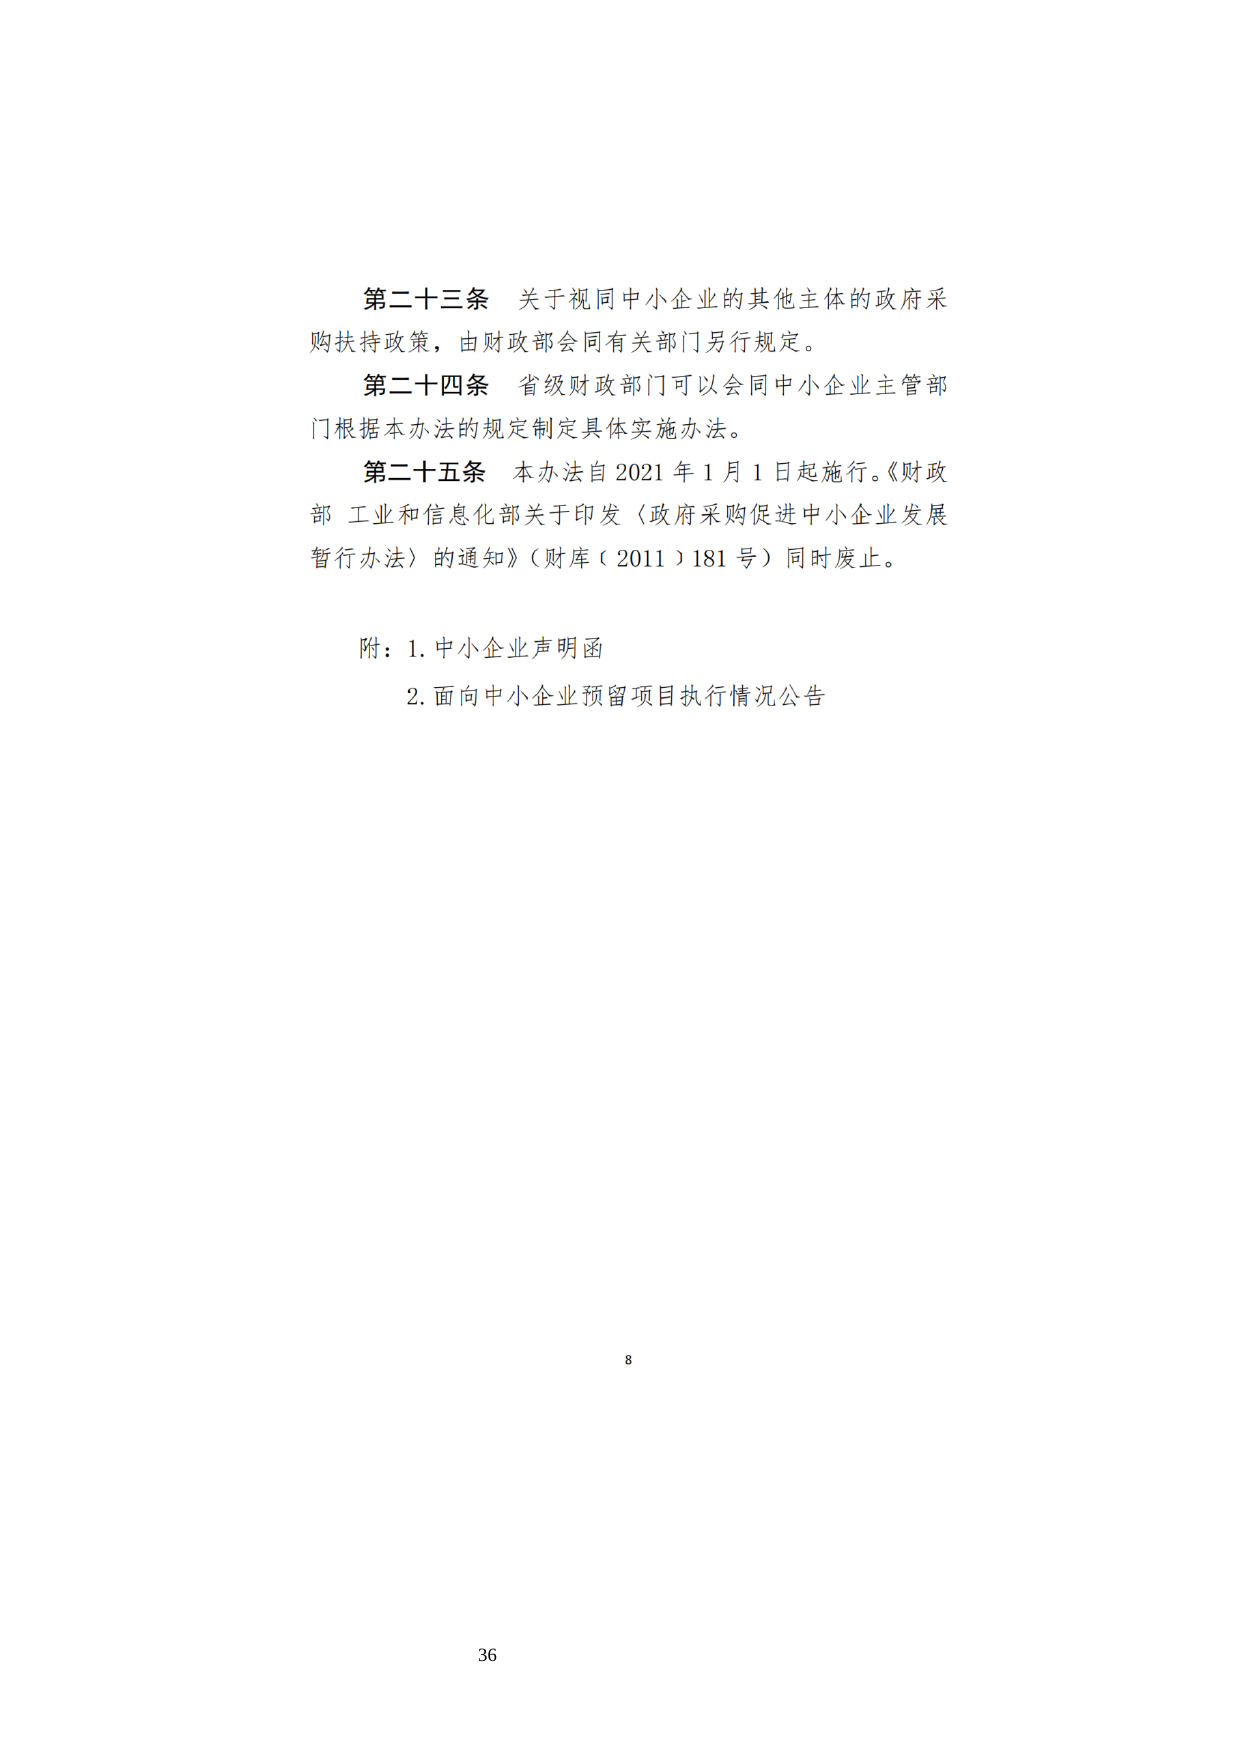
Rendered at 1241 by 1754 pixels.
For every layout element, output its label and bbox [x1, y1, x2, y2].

picture [169, 162, 1088, 1461]
